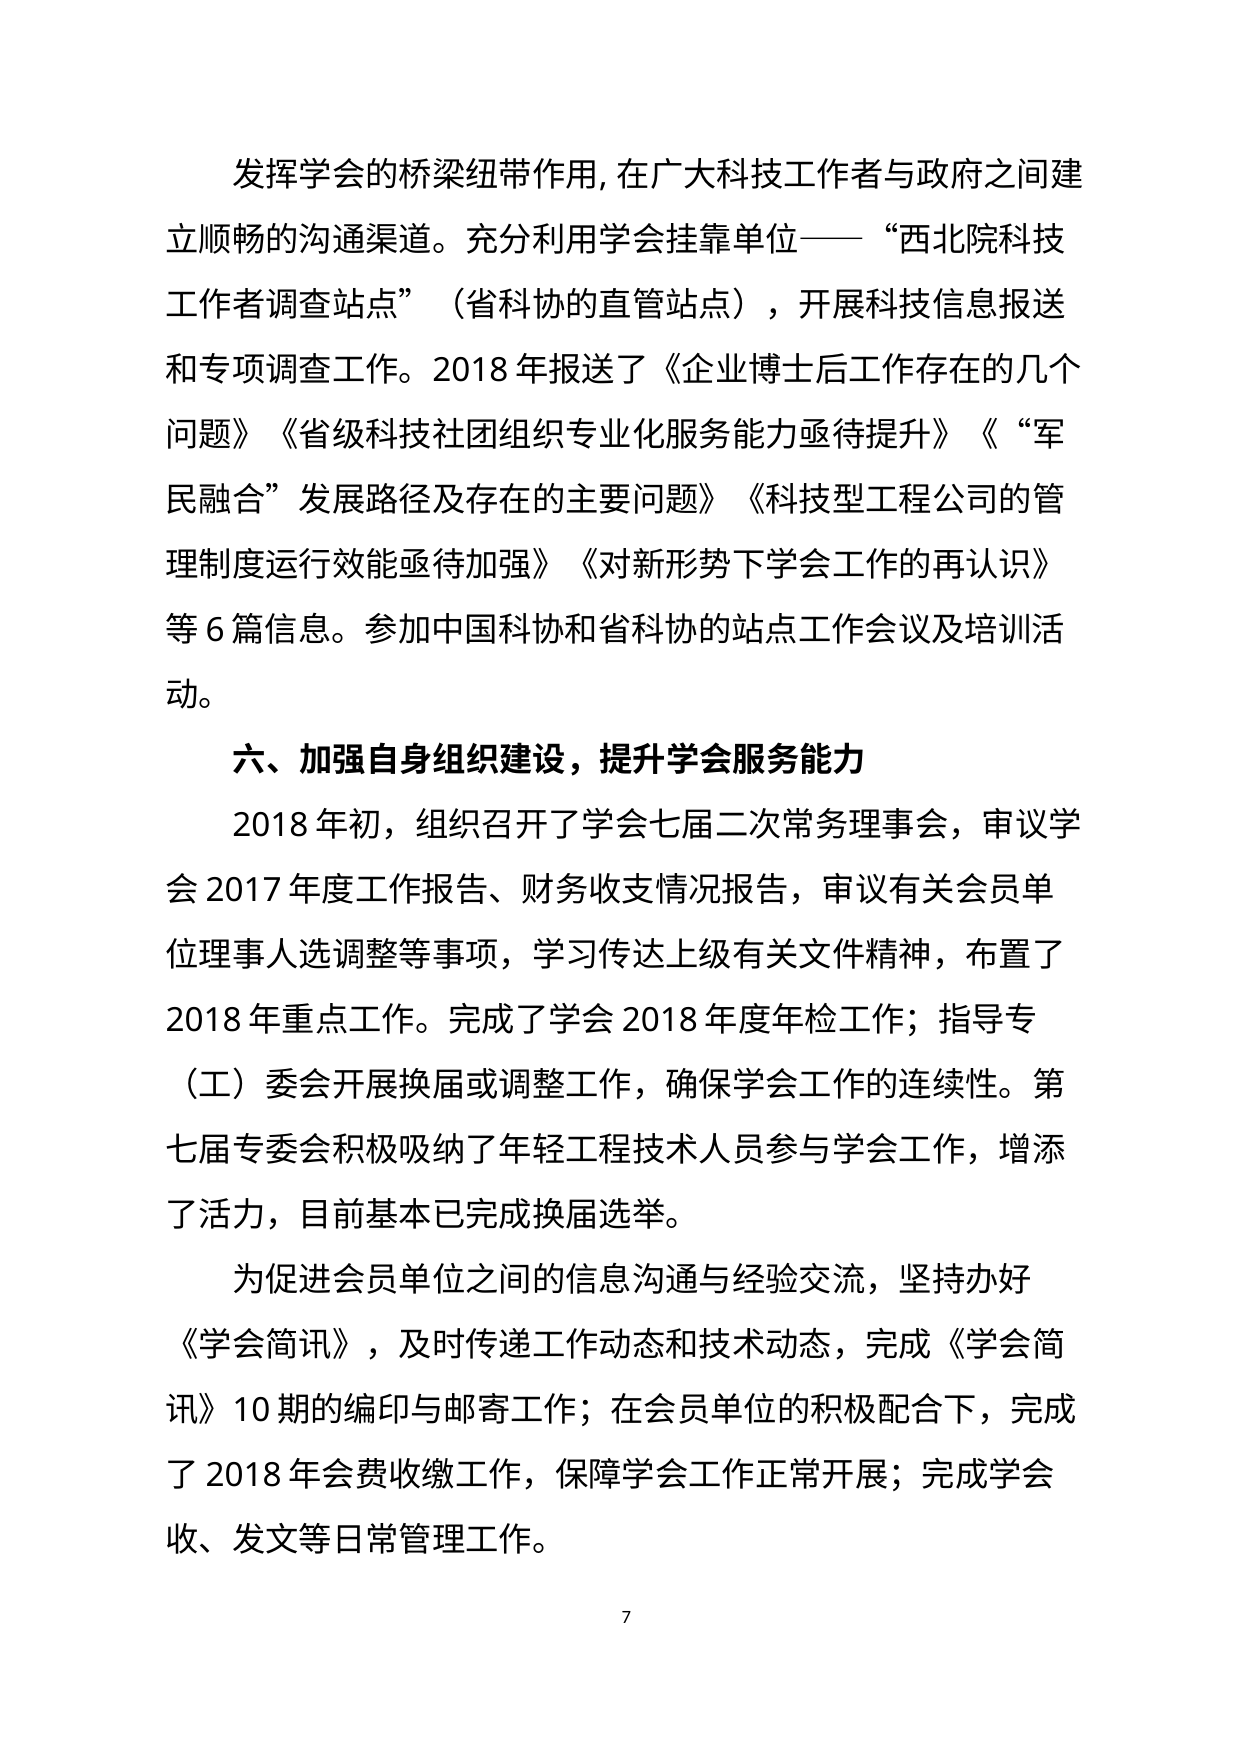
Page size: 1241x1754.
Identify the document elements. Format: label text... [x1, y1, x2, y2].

text 发挥学会的桥梁纽带作用, 在广大科技工作者与政府之间建立顺畅的沟通渠道。充分利用学会挂靠单位——“西北院科技工作者调查站点”（省科协的直管站点），开展科技信息报送和专项调查工作。2018年报送了《企业博士后工作存在的几个问题》《省级科技社团组织专业化服务能力亟待提升》《“军民融合”发展路径及存在的主要问题》《科技型工程公司的管理制度运行效能亟待加强》《对新形势下学会工作的再认识》等6篇信息。参加中国科协和省科协的站点工作会议及培训活动。 [165, 139, 1087, 724]
text 为促进会员单位之间的信息沟通与经验交流，坚持办好《学会简讯》，及时传递工作动态和技术动态，完成《学会简讯》10期的编印与邮寄工作；在会员单位的积极配合下，完成了2018年会费收缴工作，保障学会工作正常开展；完成学会收、发文等日常管理工作。 [165, 1244, 1087, 1569]
text 六、加强自身组织建设，提升学会服务能力 [165, 724, 1087, 789]
text 2018年初，组织召开了学会七届二次常务理事会，审议学会2017年度工作报告、财务收支情况报告，审议有关会员单位理事人选调整等事项，学习传达上级有关文件精神，布置了2018年重点工作。完成了学会2018年度年检工作；指导专（工）委会开展换届或调整工作，确保学会工作的连续性。第七届专委会积极吸纳了年轻工程技术人员参与学会工作，增添了活力，目前基本已完成换届选举。 [165, 789, 1087, 1244]
